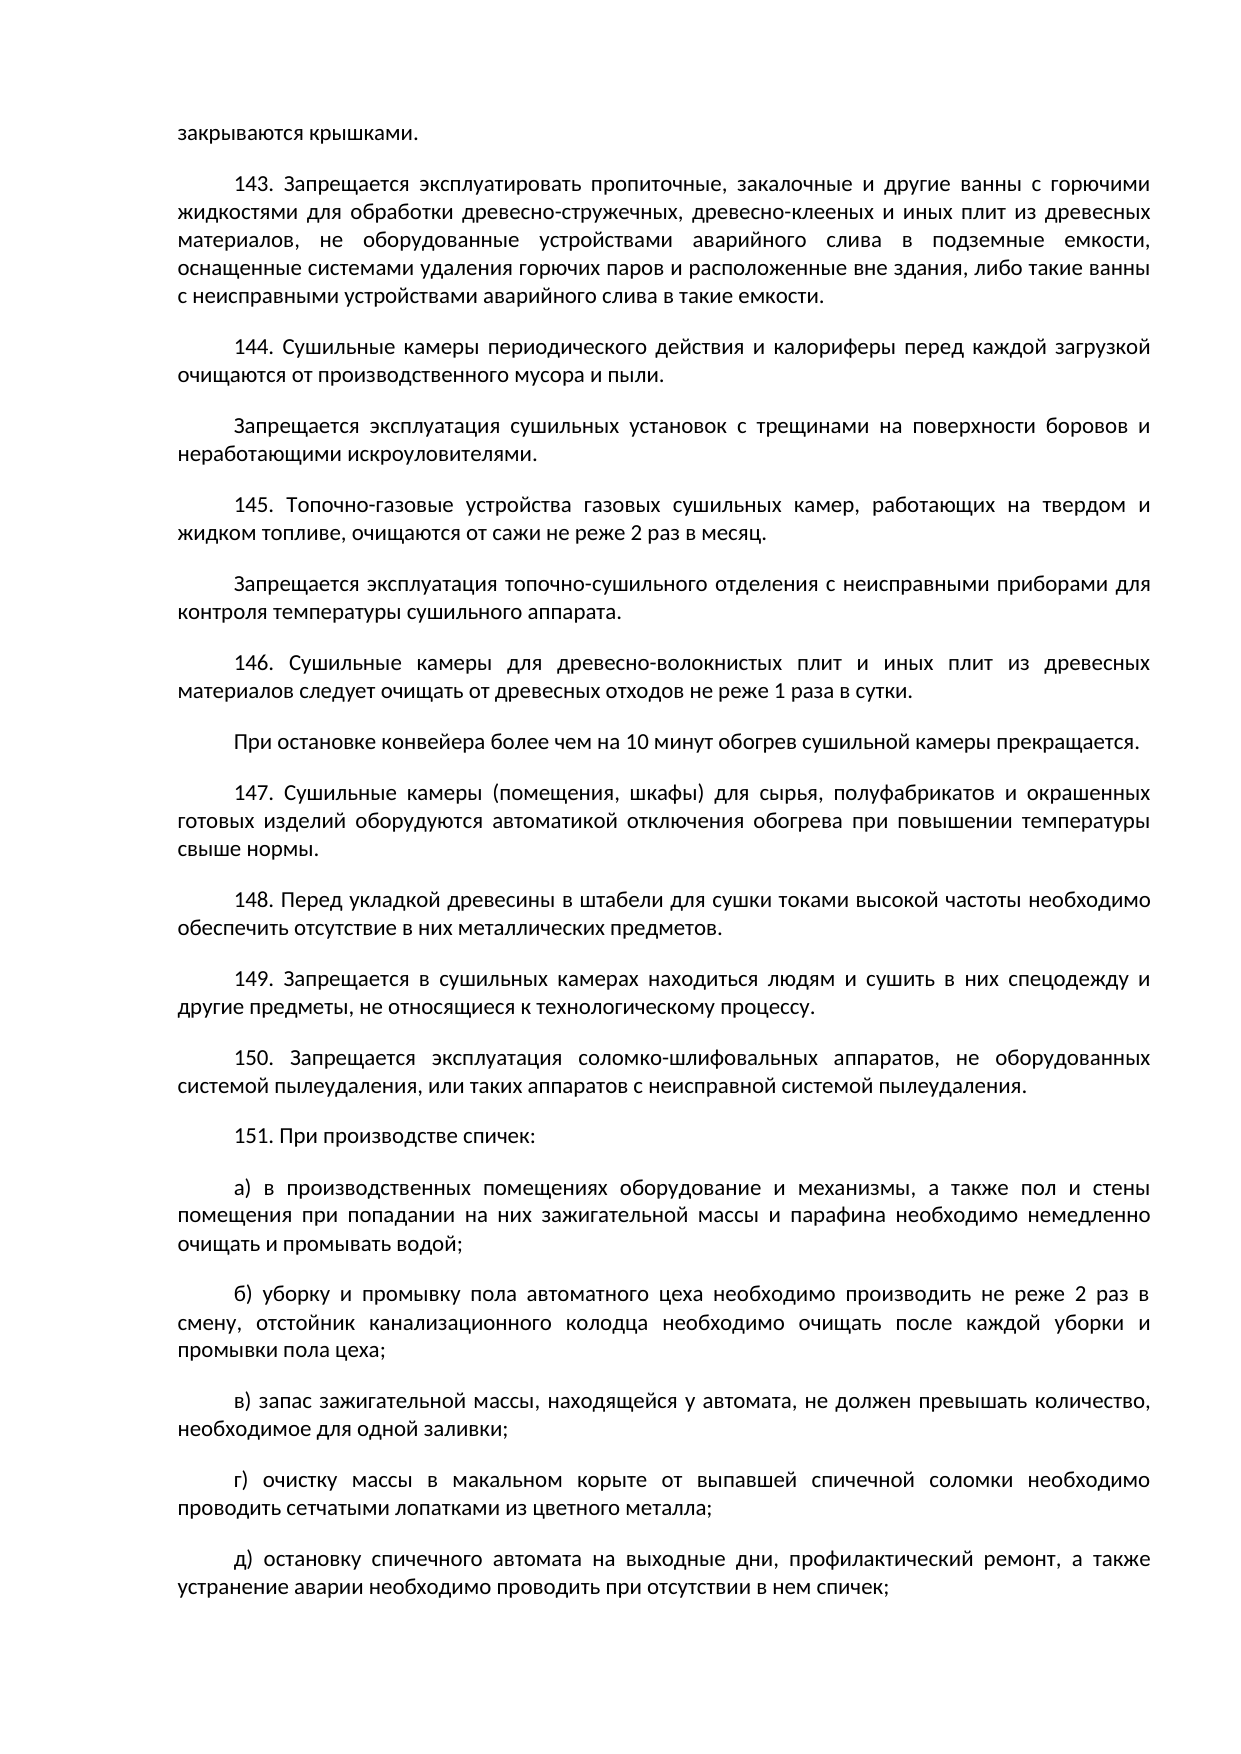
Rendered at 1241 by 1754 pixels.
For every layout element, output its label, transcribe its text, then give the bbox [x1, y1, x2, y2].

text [177, 118, 1152, 146]
text 146. Сушильные камеры для древесно-волокнистых плит и иных плит из древесных материалов следует очищать от древесных отходов не реже 1 раза в сутки. [177, 648, 1152, 704]
text 149. Запрещается в сушильных камерах находиться людям и сушить в них спецодежду и другие предметы, не относящиеся к технологическому процессу. [177, 964, 1152, 1020]
text в) запас зажигательной массы, находящейся у автомата, не должен превышать количество, необходимое для одной заливки; [177, 1387, 1152, 1443]
text 143. Запрещается эксплуатировать пропиточные, закалочные и другие ванны с горючими жидкостями для обработки древесно-стружечных, древесно-клееных и иных плит из древесных материалов, не оборудованные устройствами аварийного слива в подземные емкости, оснащенные системами удаления горючих паров и расположенные вне здания, либо такие ванны с неисправными устройствами аварийного слива в такие емкости. [177, 169, 1152, 309]
text 144. Сушильные камеры периодического действия и калориферы перед каждой загрузкой очищаются от производственного мусора и пыли. [177, 332, 1152, 388]
text 145. Топочно-газовые устройства газовых сушильных камер, работающих на твердом и жидком топливе, очищаются от сажи не реже 2 раз в месяц. [177, 490, 1152, 546]
text 147. Сушильные камеры (помещения, шкафы) для сырья, полуфабрикатов и окрашенных готовых изделий оборудуются автоматикой отключения обогрева при повышении температуры свыше нормы. [177, 778, 1152, 862]
text 148. Перед укладкой древесины в штабели для сушки токами высокой частоты необходимо обеспечить отсутствие в них металлических предметов. [177, 885, 1152, 941]
text а) в производственных помещениях оборудование и механизмы, а также пол и стены помещения при попадании на них зажигательной массы и парафина необходимо немедленно очищать и промывать водой; [177, 1173, 1152, 1257]
text д) остановку спичечного автомата на выходные дни, профилактический ремонт, а также устранение аварии необходимо проводить при отсутствии в нем спичек; [177, 1544, 1152, 1601]
text При остановке конвейера более чем на 10 минут обогрев сушильной камеры прекращается. [177, 727, 1152, 755]
text Запрещается эксплуатация сушильных установок с трещинами на поверхности боровов и неработающими искроуловителями. [177, 411, 1152, 467]
text г) очистку массы в макальном корыте от выпавшей спичечной соломки необходимо проводить сетчатыми лопатками из цветного металла; [177, 1466, 1152, 1522]
text б) уборку и промывку пола автоматного цеха необходимо производить не реже 2 раз в смену, отстойник канализационного колодца необходимо очищать после каждой уборки и промывки пола цеха; [177, 1279, 1152, 1364]
text Запрещается эксплуатация топочно-сушильного отделения с неисправными приборами для контроля температуры сушильного аппарата. [177, 569, 1152, 625]
text 151. При производстве спичек: [177, 1122, 1152, 1150]
text 150. Запрещается эксплуатация соломко-шлифовальных аппаратов, не оборудованных системой пылеудаления, или таких аппаратов с неисправной системой пылеудаления. [177, 1043, 1152, 1099]
